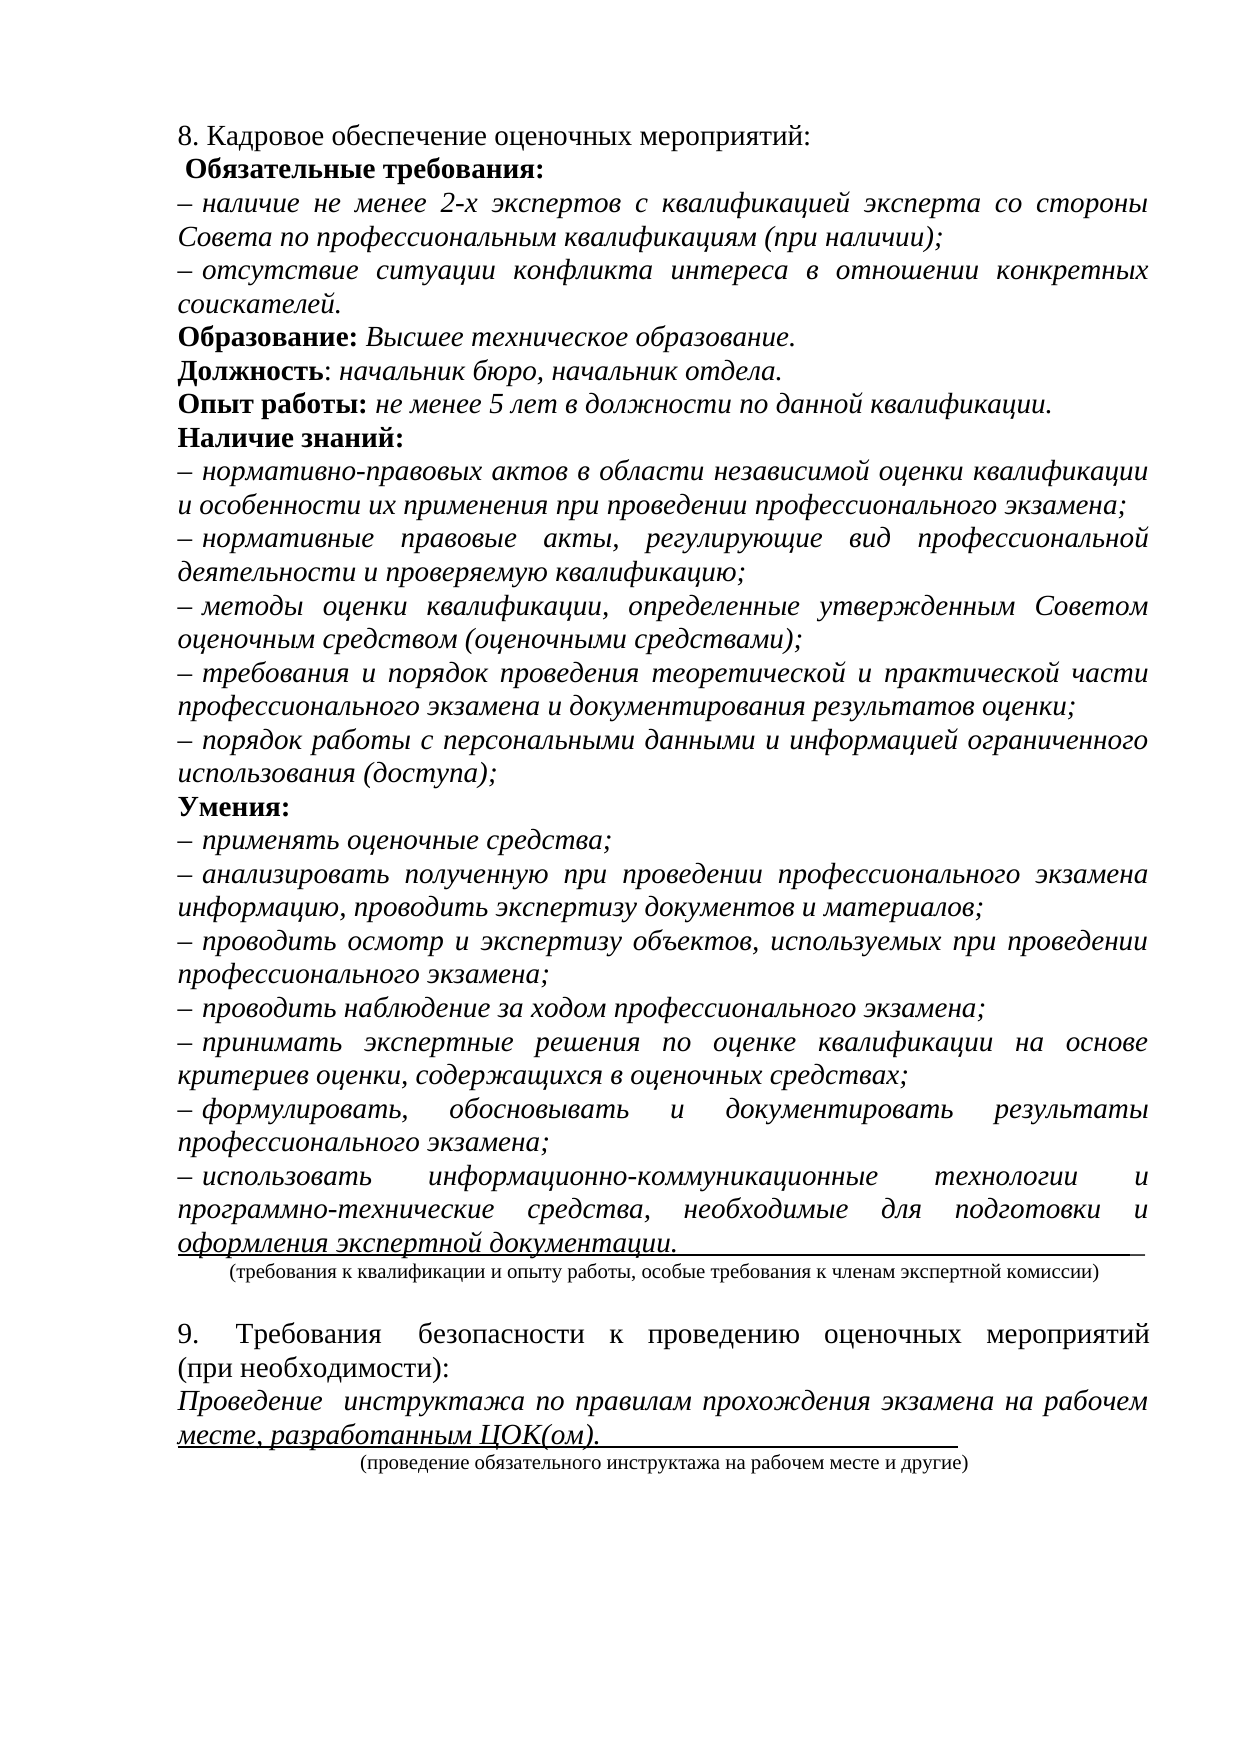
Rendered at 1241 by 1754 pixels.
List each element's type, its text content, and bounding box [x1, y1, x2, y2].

text (проведение обязательного инструктажа на рабочем месте и другие) [177, 1450, 1152, 1474]
text Образование: Высшее техническое образование. [177, 319, 1152, 353]
text – нормативные правовые акты, регулирующие вид профессиональной деятельности и проверяемую квалификацию; [177, 521, 1152, 588]
text – методы оценки квалификации, определенные утвержденным Советом оценочным средством (оценочными средствами); [177, 588, 1152, 655]
text – формулировать, обосновывать и документировать результаты профессионального экзамена; [177, 1091, 1152, 1158]
text – наличие не менее 2-х экспертов с квалификацией эксперта со стороны Совета по профессиональным квалификациям (при наличии); [177, 185, 1152, 252]
text – отсутствие ситуации конфликта интереса в отношении конкретных соискателей. [177, 252, 1152, 319]
text 8. Кадровое обеспечение оценочных мероприятий: [177, 118, 1152, 152]
text (требования к квалификации и опыту работы, особые требования к членам экспертной комиссии) [177, 1258, 1152, 1283]
text – использовать информационно-коммуникационные технологии и программно-технические средства, необходимые для подготовки и оформления экспертной документации. _ [177, 1158, 1152, 1258]
text – принимать экспертные решения по оценке квалификации на основе критериев оценки, содержащихся в оценочных средствах; [177, 1024, 1152, 1091]
text – проводить осмотр и экспертизу объектов, используемых при проведении профессионального экзамена; [177, 923, 1152, 990]
text Проведение инструктажа по правилам прохождения экзамена на рабочем месте, разработанным ЦОК(ом). [177, 1383, 1152, 1450]
text Наличие знаний: [177, 420, 1152, 453]
text – нормативно-правовых актов в области независимой оценки квалификации и особенности их применения при проведении профессионального экзамена; [177, 453, 1152, 521]
text 9. Требования безопасности к проведению оценочных мероприятий (при необходимости): [177, 1316, 1152, 1383]
text Умения: [177, 789, 1152, 822]
text – требования и порядок проведения теоретической и практической части профессионального экзамена и документирования результатов оценки; [177, 655, 1152, 722]
text – анализировать полученную при проведении профессионального экзамена информацию, проводить экспертизу документов и материалов; [177, 856, 1152, 923]
text – порядок работы с персональными данными и информацией ограниченного использования (доступа); [177, 722, 1152, 789]
text – проводить наблюдение за ходом профессионального экзамена; [177, 990, 1152, 1024]
text Обязательные требования: [177, 152, 1152, 185]
text Опыт работы: не менее 5 лет в должности по данной квалификации. [177, 386, 1152, 420]
text – применять оценочные средства; [177, 822, 1152, 856]
text Должность: начальник бюро, начальник отдела. [177, 353, 1152, 386]
